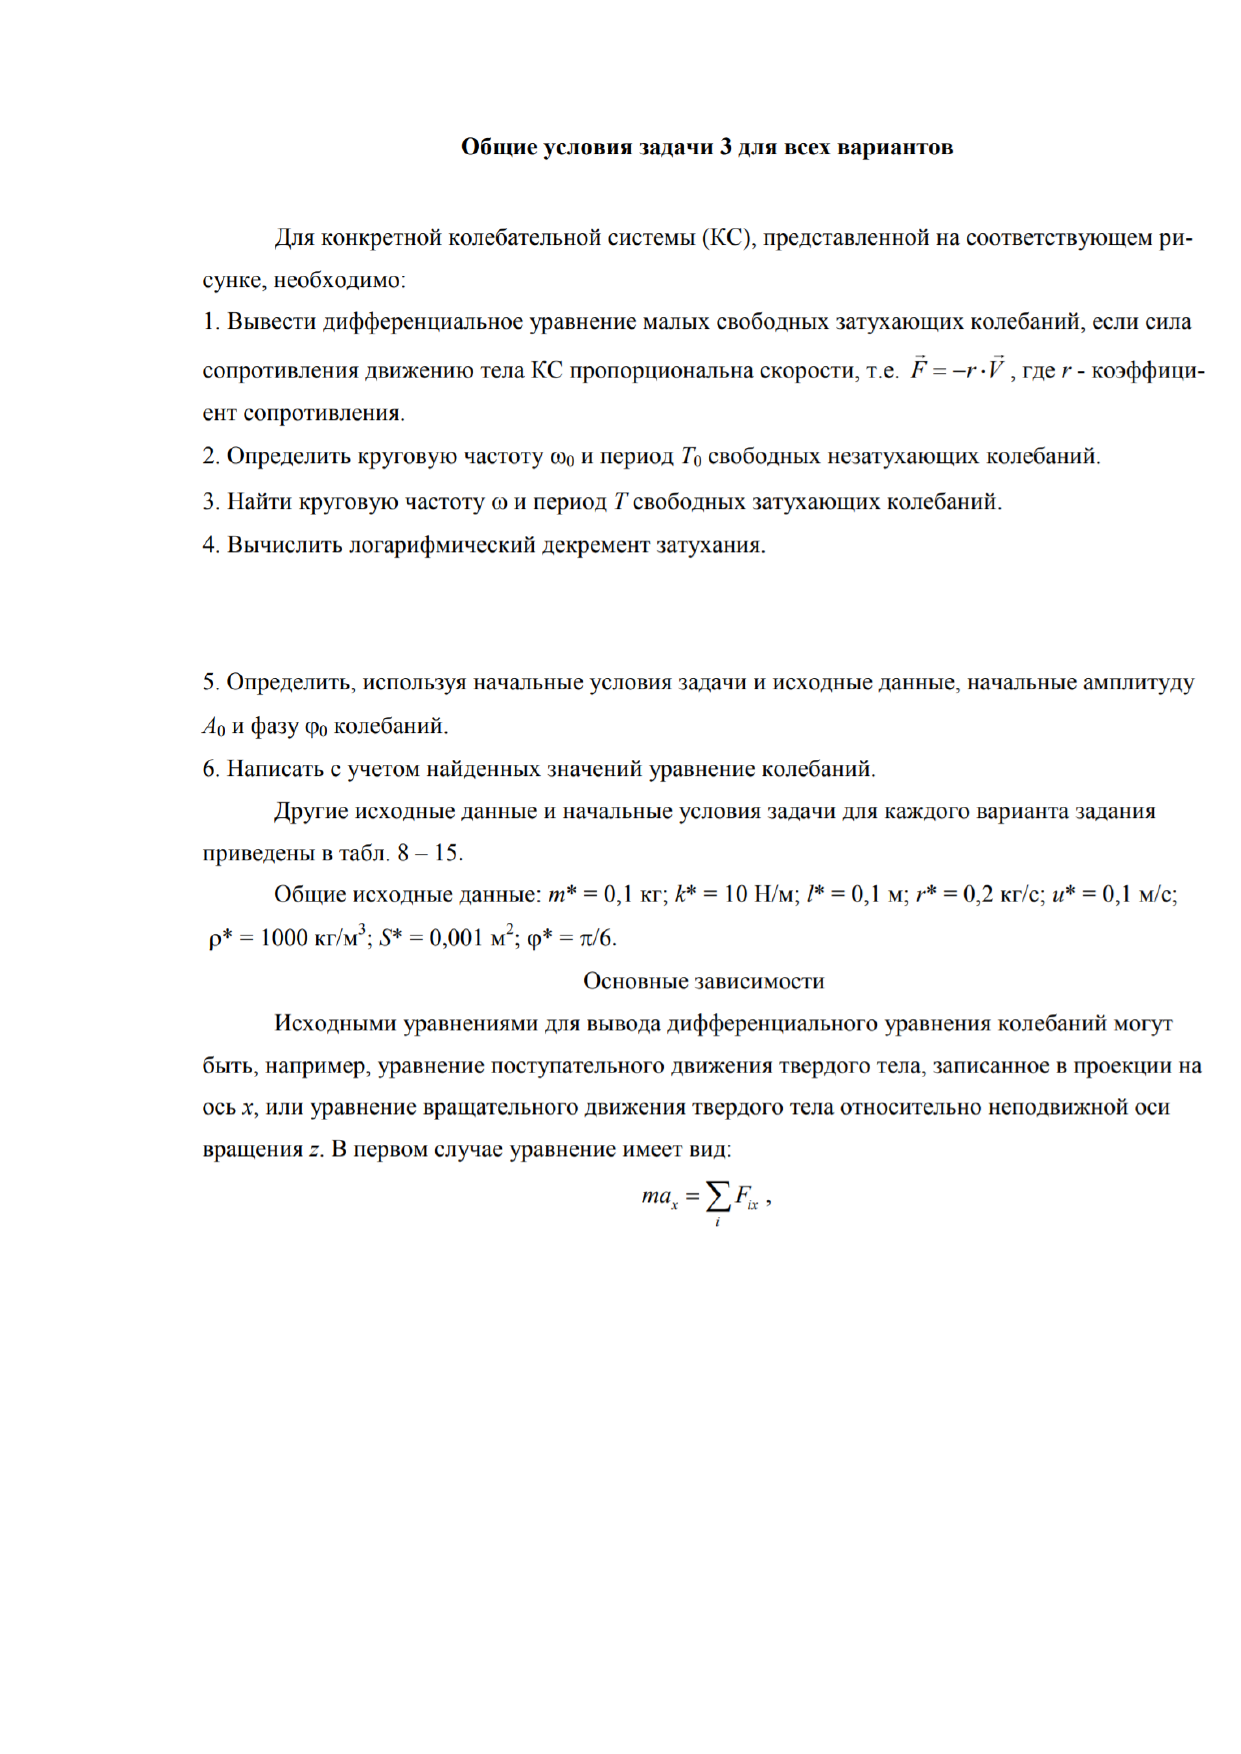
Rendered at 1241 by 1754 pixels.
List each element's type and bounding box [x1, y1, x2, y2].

picture [177, 118, 1234, 584]
picture [177, 648, 1228, 1239]
